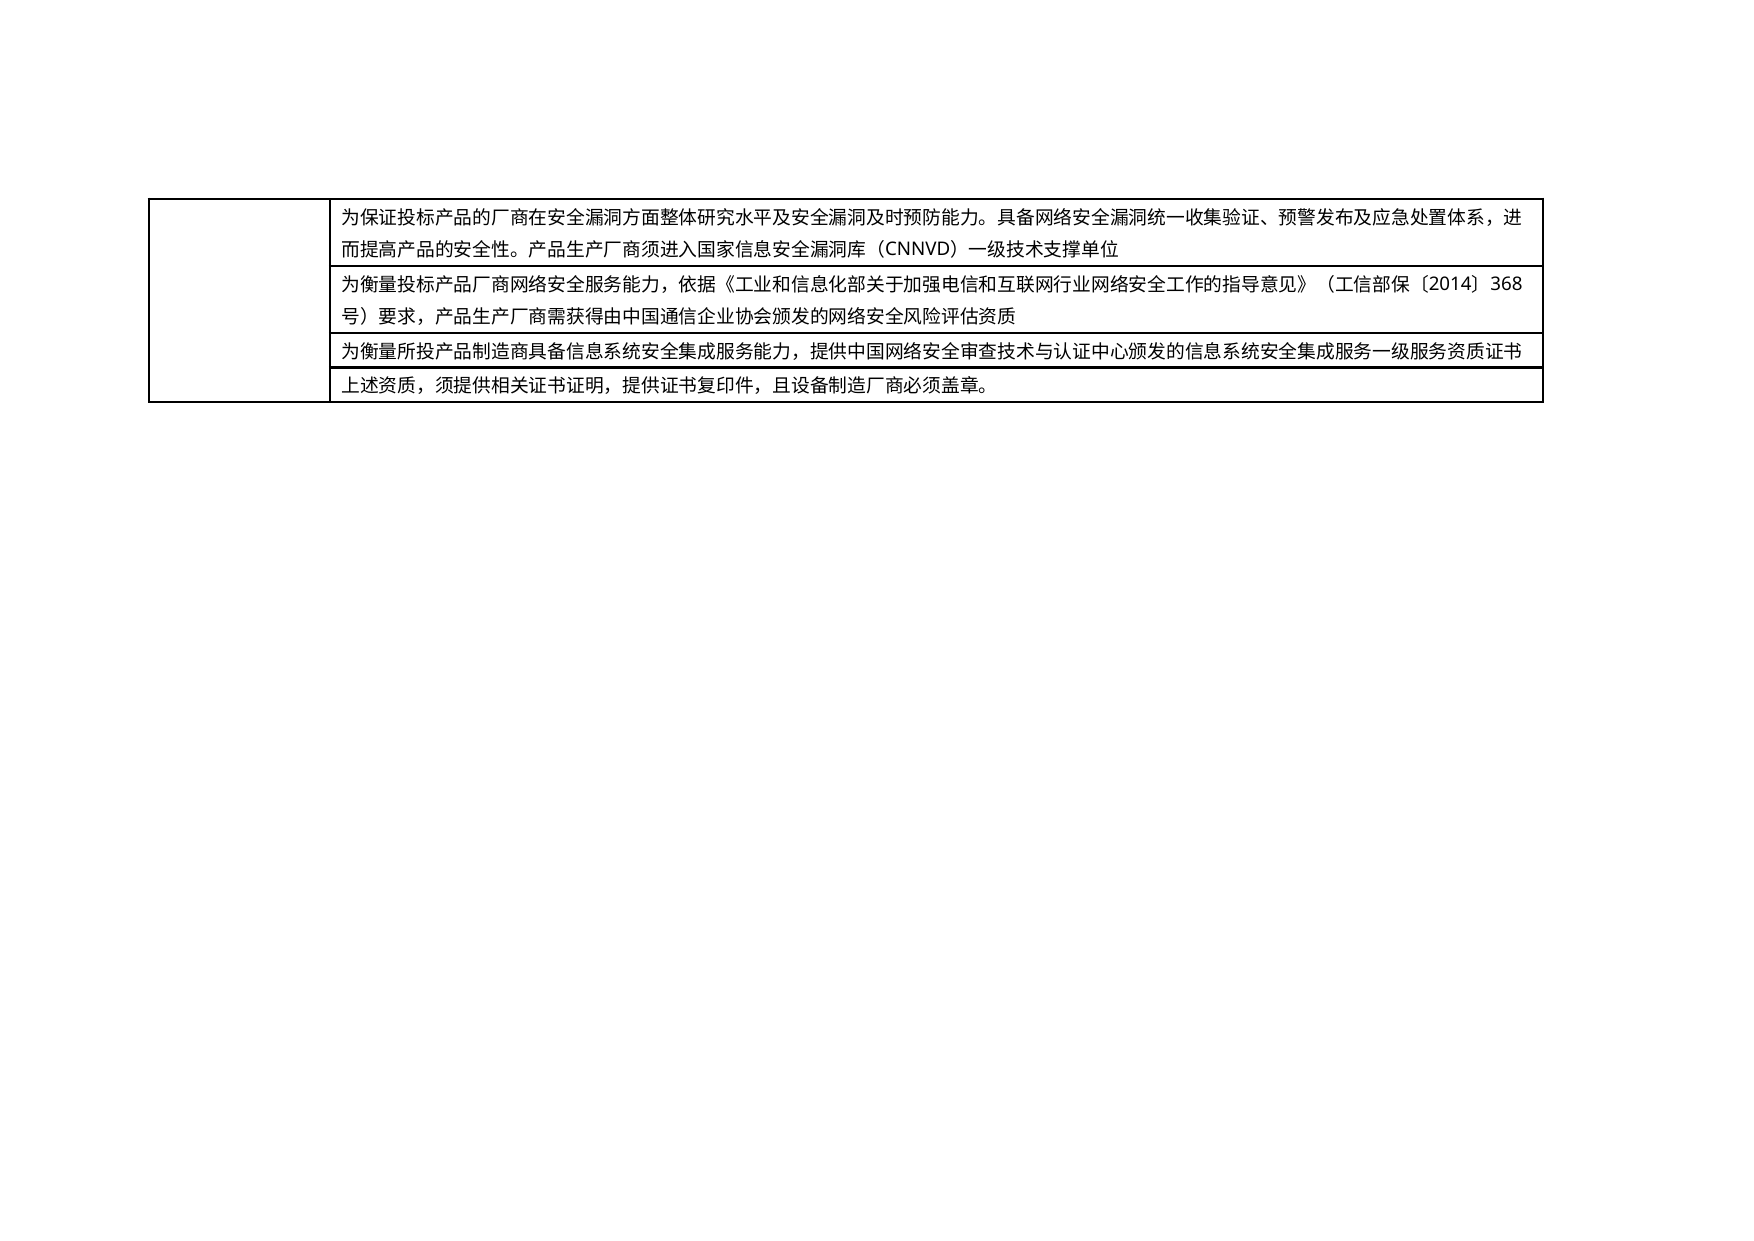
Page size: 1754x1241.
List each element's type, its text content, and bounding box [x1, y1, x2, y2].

table_cell 上述资质，须提供相关证书证明，提供证书复印件，且设备制造厂商必须盖章。 [331, 369, 1542, 401]
table_cell 为衡量所投产品制造商具备信息系统安全集成服务能力，提供中国网络安全审查技术与认证中心颁发的信息系统安全集成服务一级服务资质证书 [331, 334, 1542, 366]
table_cell 为衡量投标产品厂商网络安全服务能力，依据《工业和信息化部关于加强电信和互联网行业网络安全工作的指导意见》（工信部保〔2014〕368号）要求，产品生产厂商需获得由中国通信企业协会颁发的网络安全风险评估资质 [331, 267, 1542, 332]
table_cell 为保证投标产品的厂商在安全漏洞方面整体研究水平及安全漏洞及时预防能力。具备网络安全漏洞统一收集验证、预警发布及应急处置体系，进而提高产品的安全性。产品生产厂商须进入国家信息安全漏洞库（CNNVD）一级技术支撑单位 [331, 200, 1542, 265]
